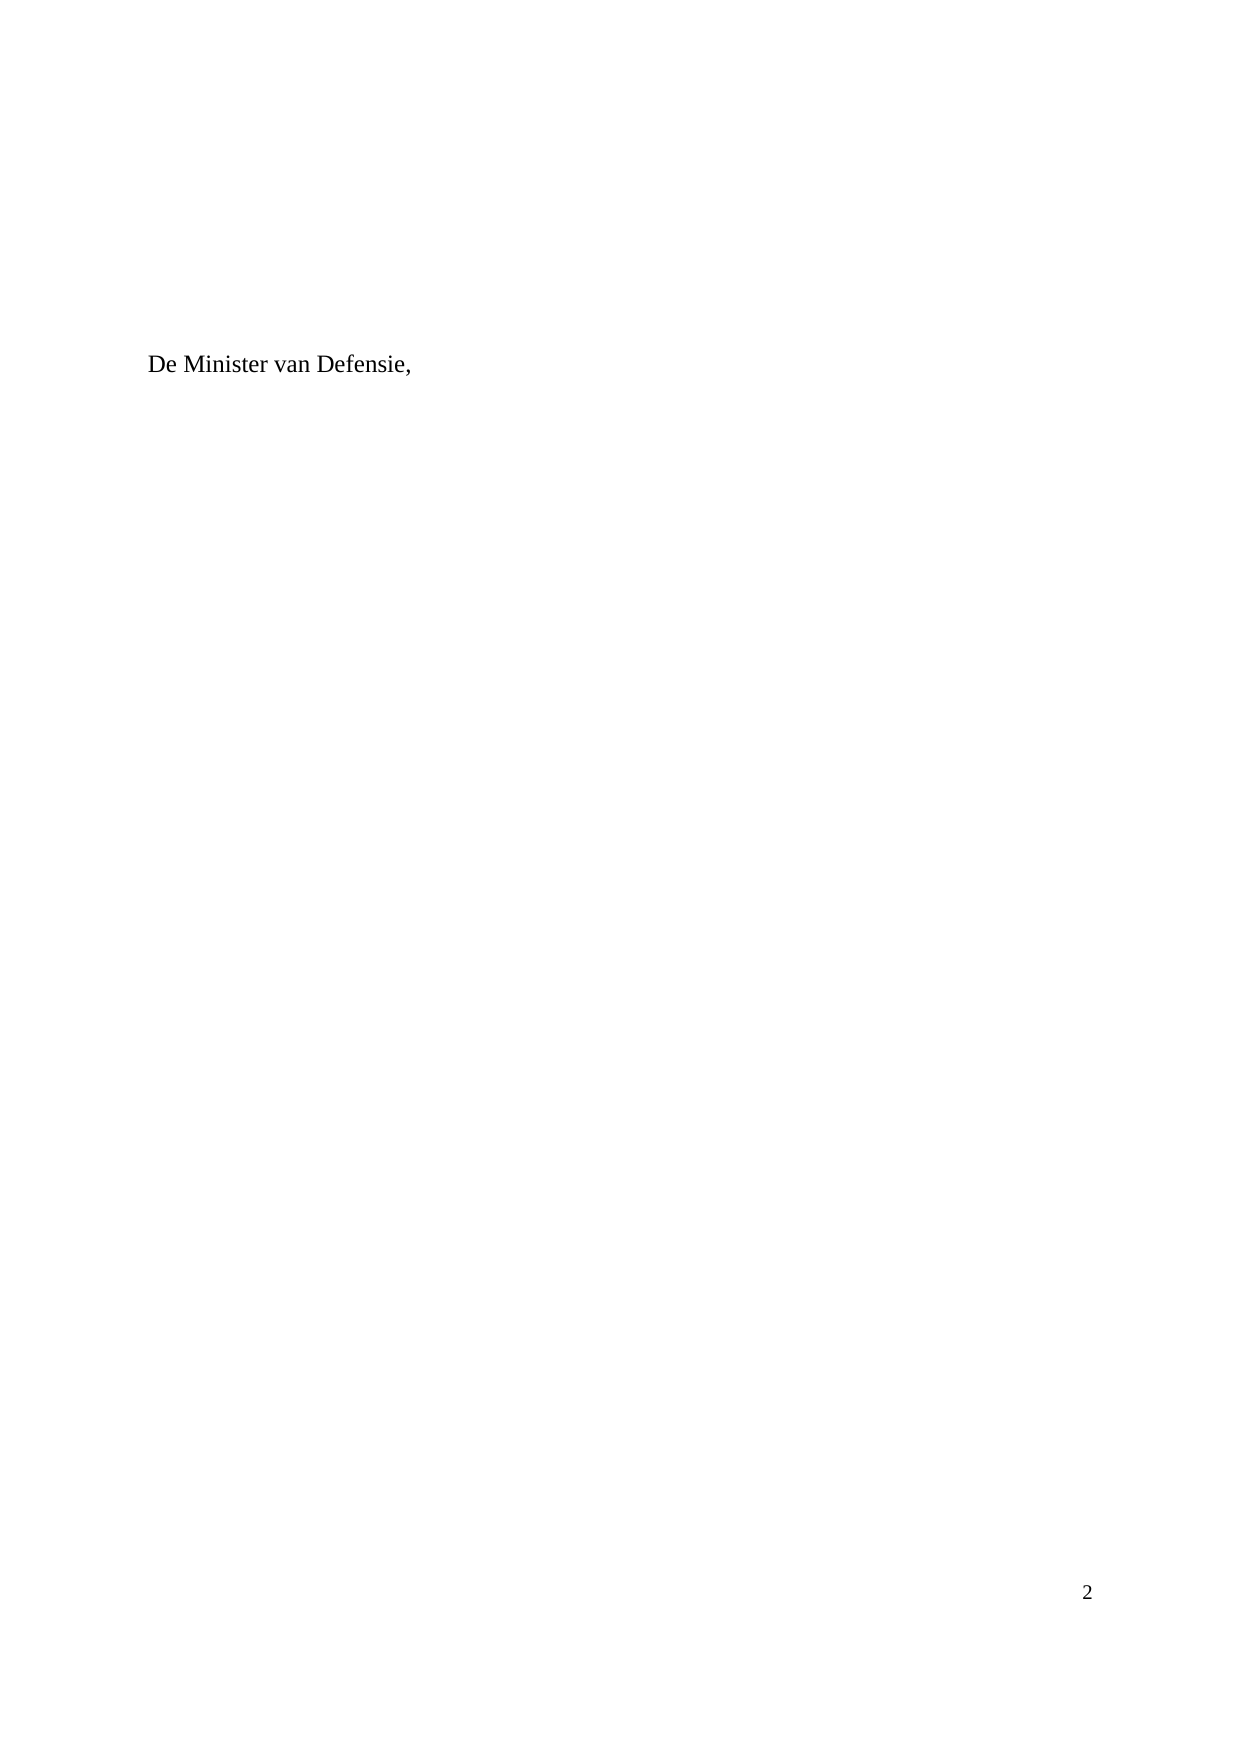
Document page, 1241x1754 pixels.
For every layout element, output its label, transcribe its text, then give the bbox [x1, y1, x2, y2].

text De Minister van Defensie, [148, 349, 1093, 378]
